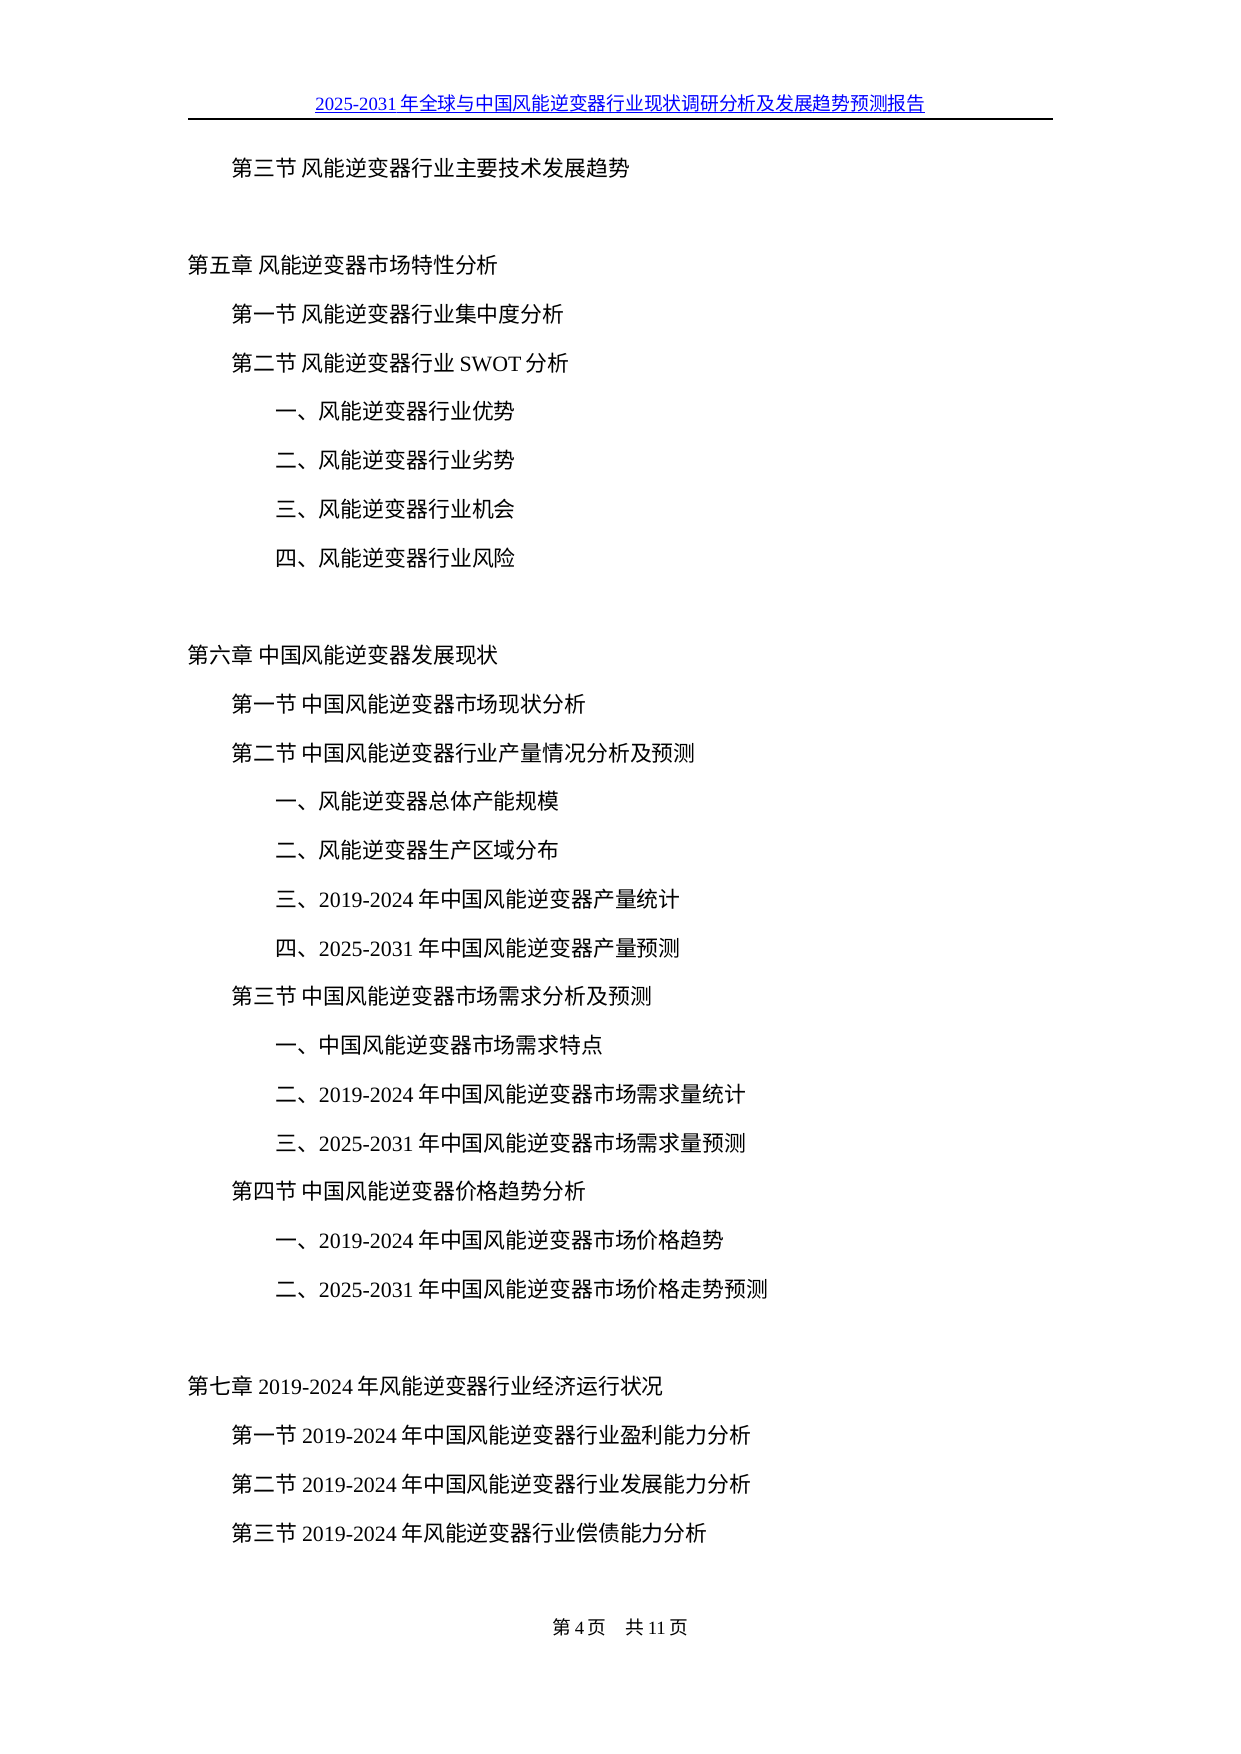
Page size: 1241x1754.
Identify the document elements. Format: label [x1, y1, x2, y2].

text [187, 150, 1053, 1548]
